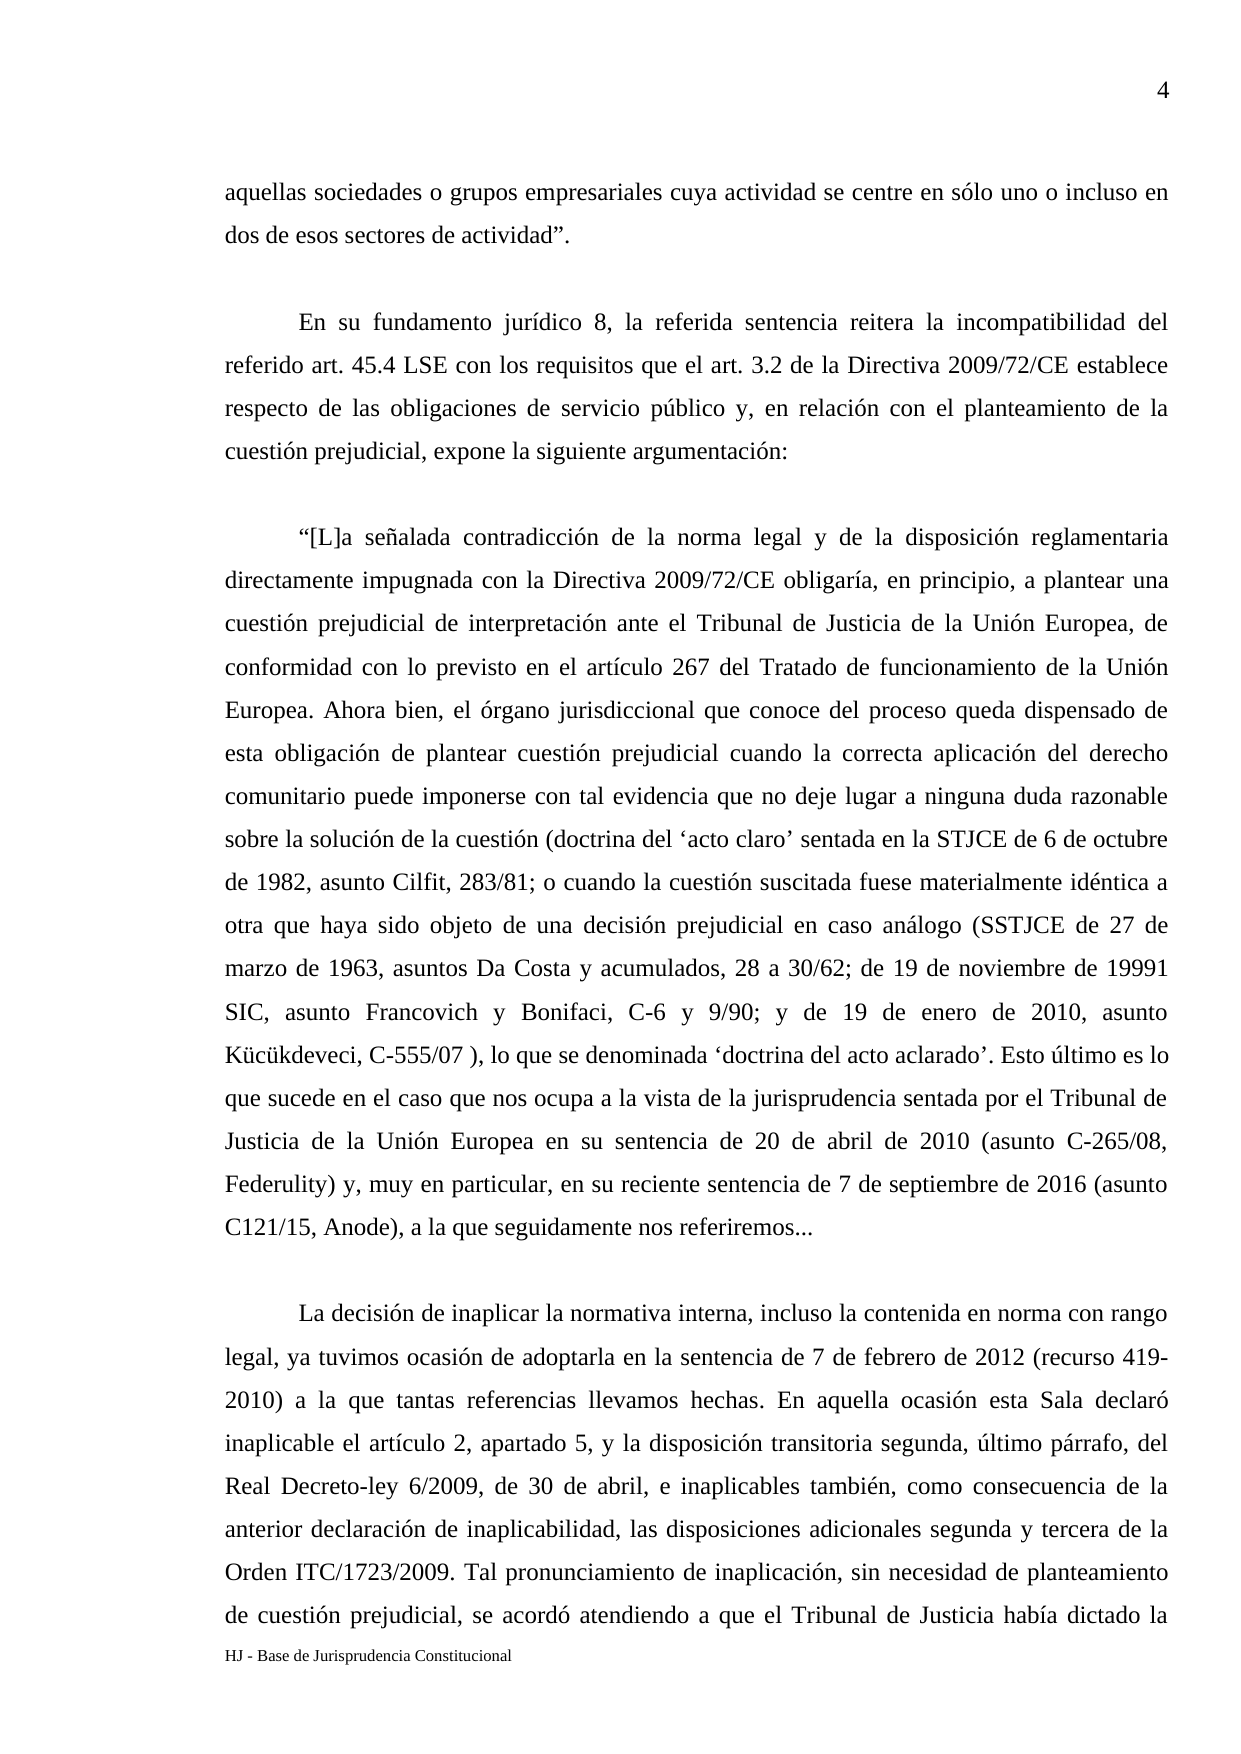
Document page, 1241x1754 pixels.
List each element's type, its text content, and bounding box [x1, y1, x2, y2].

text “[L]a señalada contradicción de la norma legal y de la disposición reglamentaria directamente impugnada con la Directiva 2009/72/CE obligaría, en principio, a plantear una cuestión prejudicial de interpretación ante el Tribunal de Justicia de la Unión Europea, de conformidad con lo previsto en el artículo 267 del Tratado de funcionamiento de la Unión Europea. Ahora bien, el órgano jurisdiccional que conoce del proceso queda dispensado de esta obligación de plantear cuestión prejudicial cuando la correcta aplicación del derecho comunitario puede imponerse con tal evidencia que no deje lugar a ninguna duda razonable sobre la solución de la cuestión (doctrina del ‘acto claro’ sentada en la STJCE de 6 de octubre de 1982, asunto Cilfit, 283/81; o cuando la cuestión suscitada fuese materialmente idéntica a otra que haya sido objeto de una decisión prejudicial en caso análogo (SSTJCE de 27 de marzo de 1963, asuntos Da Costa y acumulados, 28 a 30/62; de 19 de noviembre de 19991 SIC, asunto Francovich y Bonifaci, C-6 y 9/90; y de 19 de enero de 2010, asunto Kücükdeveci, C-555/07 ), lo que se denominada ‘doctrina del acto aclarado’. Esto último es lo que sucede en el caso que nos ocupa a la vista de la jurisprudencia sentada por el Tribunal de Justicia de la Unión Europea en su sentencia de 20 de abril de 2010 (asunto C-265/08, Federulity) y, muy en particular, en su reciente sentencia de 7 de septiembre de 2016 (asunto C121/15, Anode), a la que seguidamente nos referiremos... [224, 522, 1169, 1241]
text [224, 177, 1169, 249]
text En su fundamento jurídico 8, la referida sentencia reitera la incompatibilidad del referido art. 45.4 LSE con los requisitos que el art. 3.2 de la Directiva 2009/72/CE establece respecto de las obligaciones de servicio público y, en relación con el planteamiento de la cuestión prejudicial, expone la siguiente argumentación: [224, 307, 1169, 465]
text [224, 1298, 1169, 1629]
